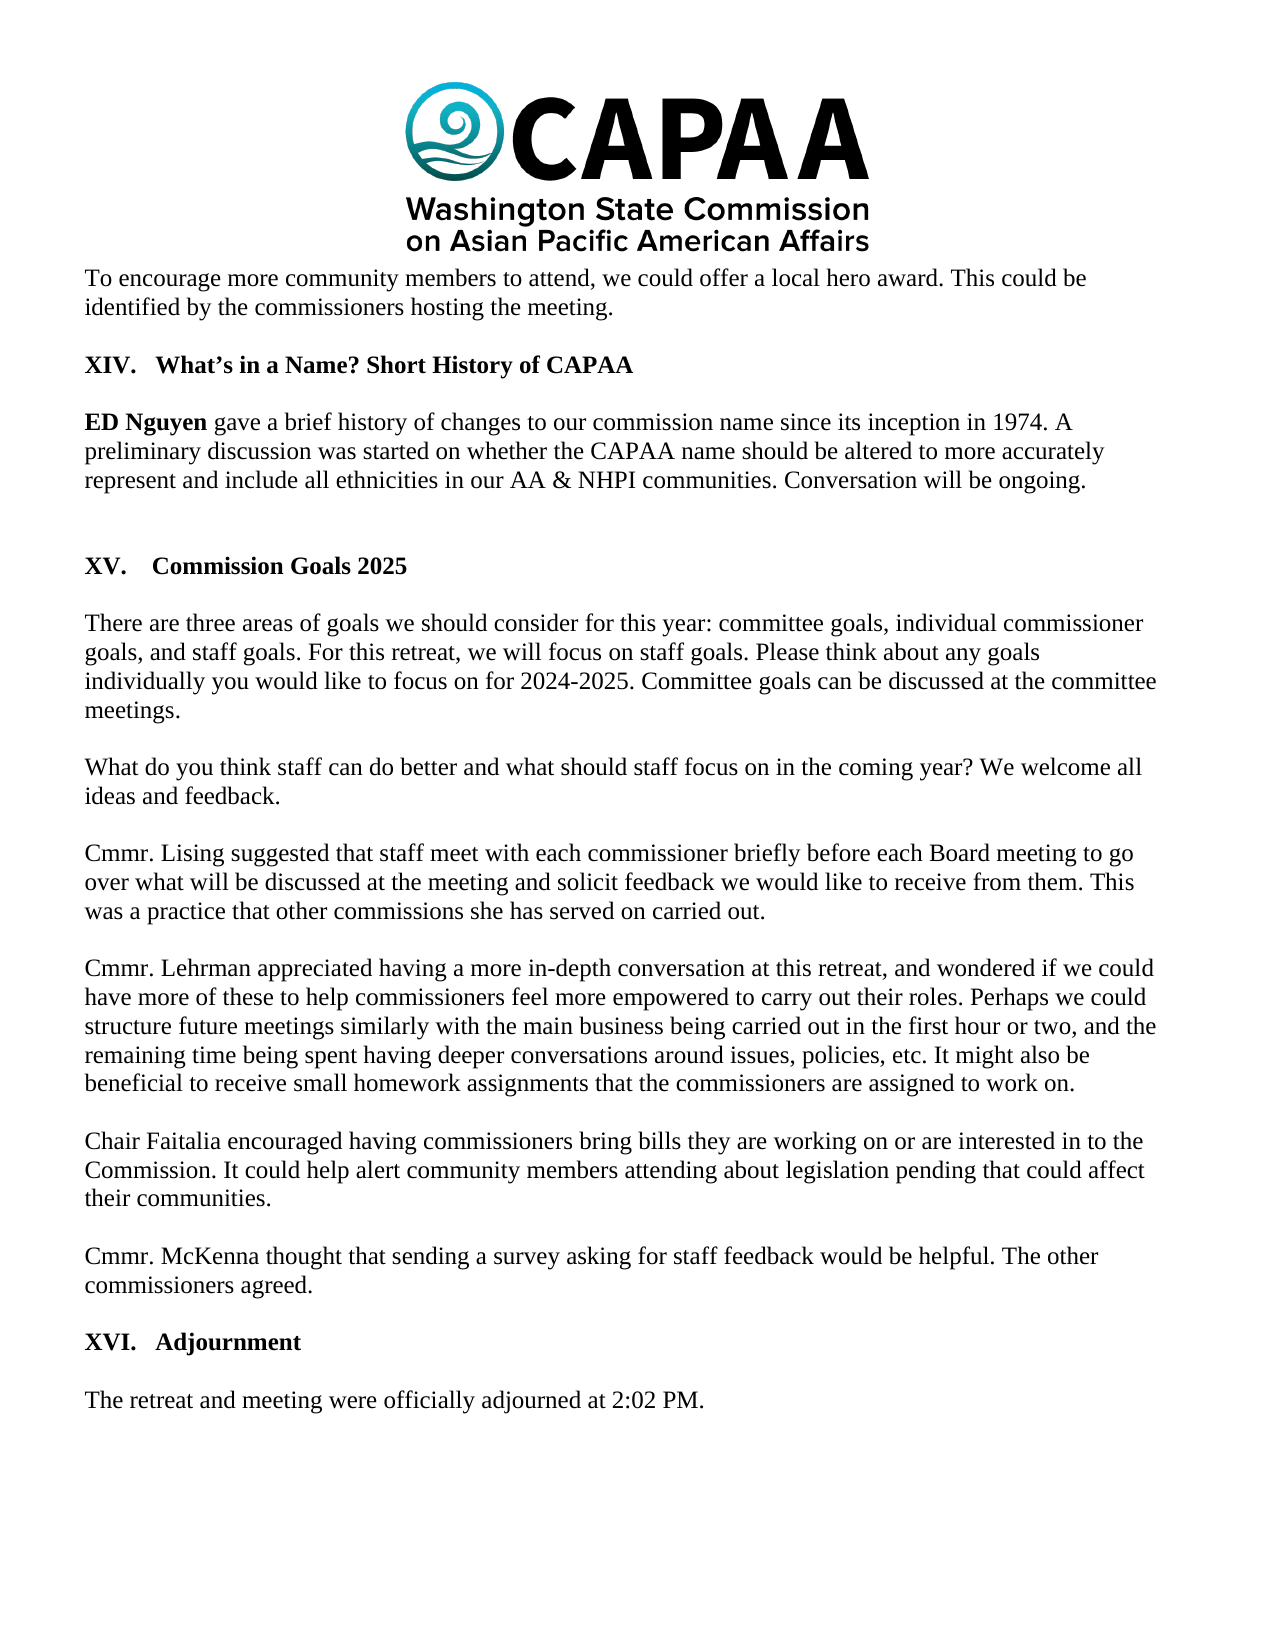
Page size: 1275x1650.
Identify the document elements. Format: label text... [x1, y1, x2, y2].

text The retreat and meeting were officially adjourned at 2:02 PM. [84, 1385, 1162, 1413]
text ED Nguyen gave a brief history of changes to our commission name since its inception in 1974. A preliminary discussion was started on whether the CAPAA name should be altered to more accurately represent and include all ethnicities in our AA & NHPI communities. Conversation will be ongoing. [84, 407, 1162, 493]
text Cmmr. Lising suggested that staff meet with each commissioner briefly before each Board meeting to go over what will be discussed at the meeting and solicit feedback we would like to receive from them. This was a practice that other commissions she has served on carried out. [84, 838, 1162, 925]
text There are three areas of goals we should consider for this year: committee goals, individual commissioner goals, and staff goals. For this retreat, we will focus on staff goals. Please think about any goals individually you would like to focus on for 2024-2025. Committee goals can be discussed at the committee meetings. [84, 608, 1162, 723]
text Chair Faitalia encouraged having commissioners bring bills they are working on or are interested in to the Commission. It could help alert community members attending about legislation pending that could affect their communities. [84, 1126, 1162, 1212]
text What do you think staff can do better and what should staff focus on in the coming year? We welcome all ideas and feedback. [84, 752, 1162, 810]
text XIV. What’s in a Name? Short History of CAPAA [84, 350, 1162, 378]
picture [361, 75, 914, 264]
text XVI. Adjournment [84, 1327, 1162, 1356]
text Cmmr. McKenna thought that sending a survey asking for staff feedback would be helpful. The other commissioners agreed. [84, 1241, 1162, 1298]
text To encourage more community members to attend, we could offer a local hero award. This could be identified by the commissioners hosting the meeting. [84, 263, 1162, 321]
text Cmmr. Lehrman appreciated having a more in-depth conversation at this retreat, and wondered if we could have more of these to help commissioners feel more empowered to carry out their roles. Perhaps we could structure future meetings similarly with the main business being carried out in the first hour or two, and the remaining time being spent having deeper conversations around issues, policies, etc. It might also be beneficial to receive small homework assignments that the commissioners are assigned to work on. [84, 953, 1162, 1097]
text XV. Commission Goals 2025 [84, 551, 1162, 580]
